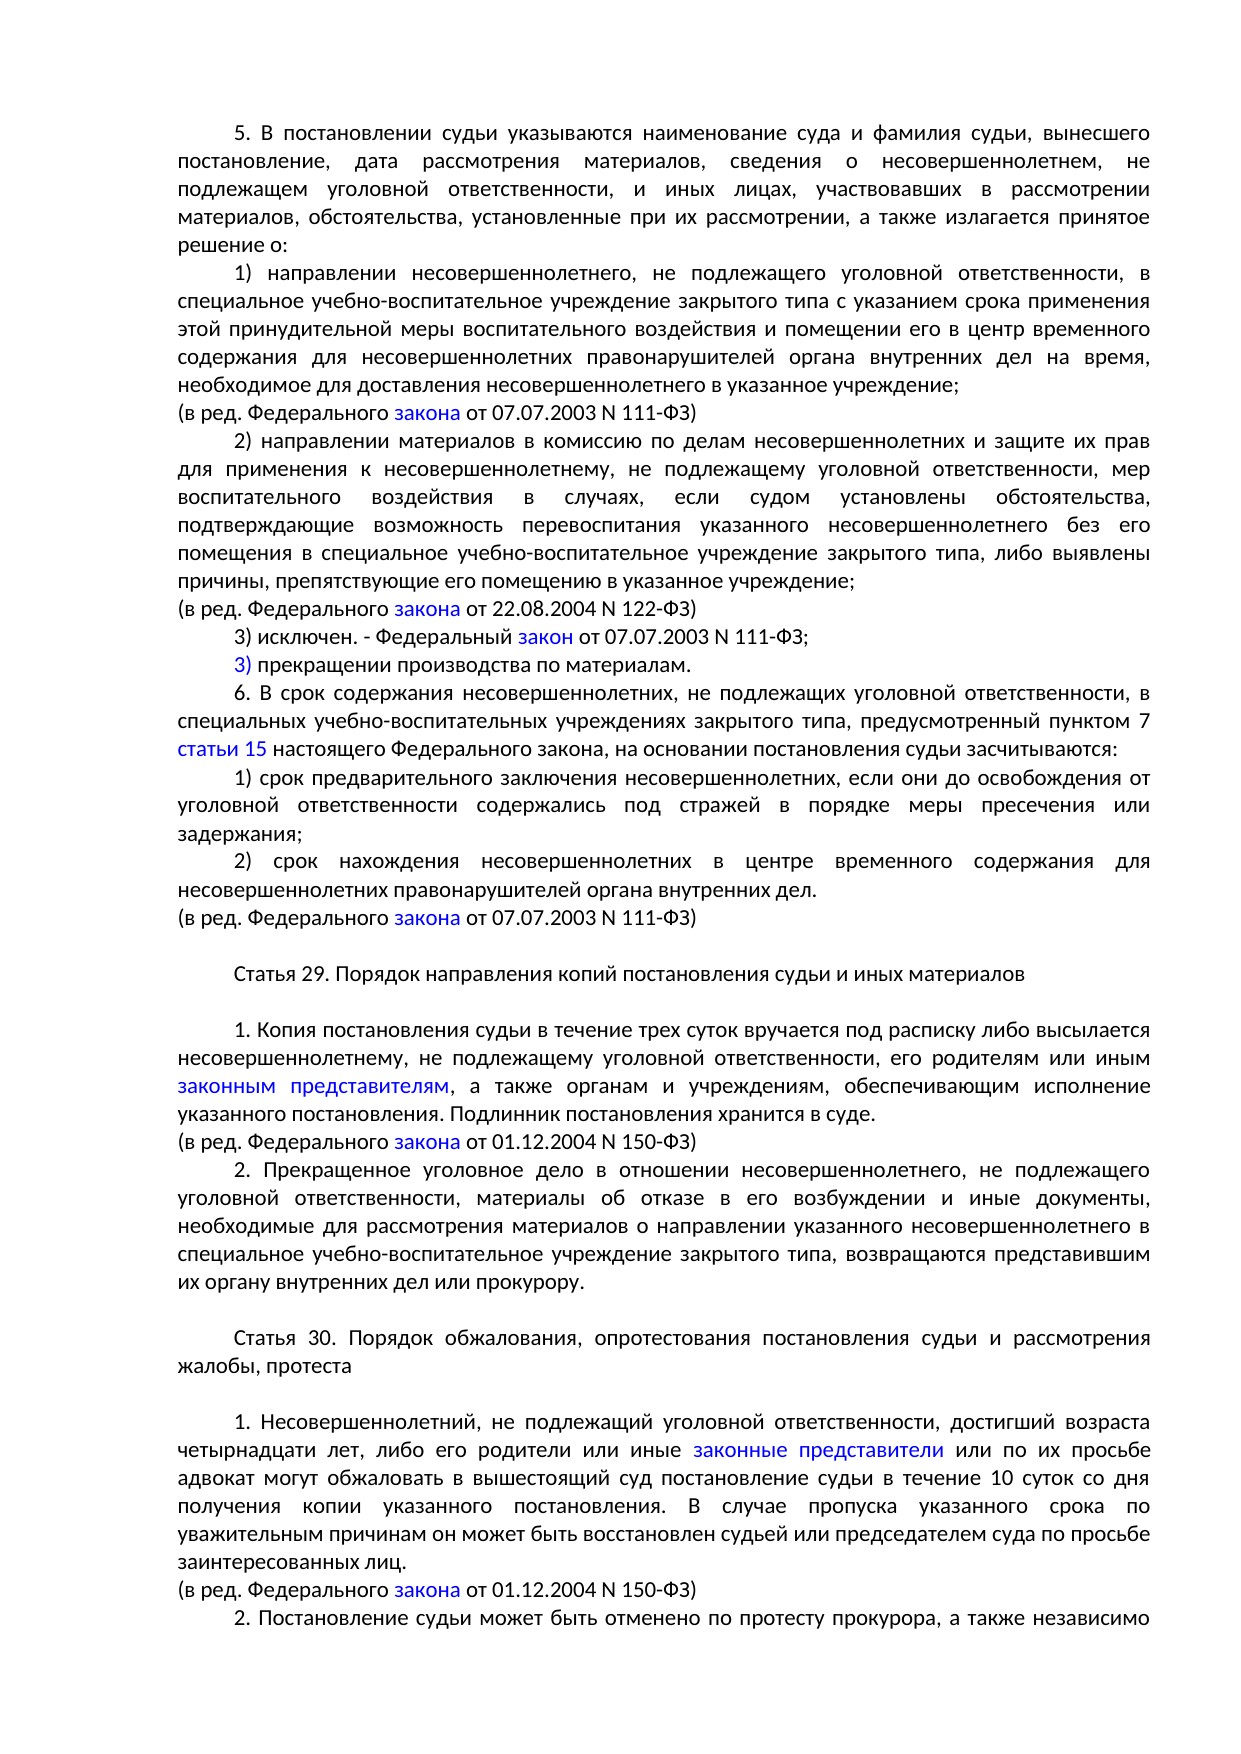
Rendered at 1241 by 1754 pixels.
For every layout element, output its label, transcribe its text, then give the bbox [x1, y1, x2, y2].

text 1) срок предварительного заключения несовершеннолетних, если они до освобождения от уголовной ответственности содержались под стражей в порядке меры пресечения или задержания; [177, 763, 1152, 847]
text Статья 29. Порядок направления копий постановления судьи и иных материалов [177, 959, 1152, 987]
text (в ред. Федерального закона от 07.07.2003 N 111-ФЗ) [177, 398, 1152, 426]
text 5. В постановлении судьи указываются наименование суда и фамилия судьи, вынесшего постановление, дата рассмотрения материалов, сведения о несовершеннолетнем, не подлежащем уголовной ответственности, и иных лицах, участвовавших в рассмотрении материалов, обстоятельства, установленные при их рассмотрении, а также излагается принятое решение о: [177, 118, 1152, 258]
text 3) исключен. - Федеральный закон от 07.07.2003 N 111-ФЗ; [177, 622, 1152, 651]
text 1) направлении несовершеннолетнего, не подлежащего уголовной ответственности, в специальное учебно-воспитательное учреждение закрытого типа с указанием срока применения этой принудительной меры воспитательного воздействия и помещении его в центр временного содержания для несовершеннолетних правонарушителей органа внутренних дел на время, необходимое для доставления несовершеннолетнего в указанное учреждение; [177, 258, 1152, 398]
text (в ред. Федерального закона от 22.08.2004 N 122-ФЗ) [177, 594, 1152, 622]
text 1. Несовершеннолетний, не подлежащий уголовной ответственности, достигший возраста четырнадцати лет, либо его родители или иные законные представители или по их просьбе адвокат могут обжаловать в вышестоящий суд постановление судьи в течение 10 суток со дня получения копии указанного постановления. В случае пропуска указанного срока по уважительным причинам он может быть восстановлен судьей или председателем суда по просьбе заинтересованных лиц. [177, 1407, 1152, 1575]
text 3) прекращении производства по материалам. [177, 651, 1152, 678]
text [177, 1603, 1152, 1631]
text 1. Копия постановления судьи в течение трех суток вручается под расписку либо высылается несовершеннолетнему, не подлежащему уголовной ответственности, его родителям или иным законным представителям, а также органам и учреждениям, обеспечивающим исполнение указанного постановления. Подлинник постановления хранится в суде. [177, 1015, 1152, 1127]
text 2) направлении материалов в комиссию по делам несовершеннолетних и защите их прав для применения к несовершеннолетнему, не подлежащему уголовной ответственности, мер воспитательного воздействия в случаях, если судом установлены обстоятельства, подтверждающие возможность перевоспитания указанного несовершеннолетнего без его помещения в специальное учебно-воспитательное учреждение закрытого типа, либо выявлены причины, препятствующие его помещению в указанное учреждение; [177, 426, 1152, 594]
text 6. В срок содержания несовершеннолетних, не подлежащих уголовной ответственности, в специальных учебно-воспитательных учреждениях закрытого типа, предусмотренный пунктом 7 статьи 15 настоящего Федерального закона, на основании постановления судьи засчитываются: [177, 678, 1152, 763]
text Статья 30. Порядок обжалования, опротестования постановления судьи и рассмотрения жалобы, протеста [177, 1323, 1152, 1379]
text (в ред. Федерального закона от 01.12.2004 N 150-ФЗ) [177, 1127, 1152, 1155]
text (в ред. Федерального закона от 07.07.2003 N 111-ФЗ) [177, 903, 1152, 931]
text (в ред. Федерального закона от 01.12.2004 N 150-ФЗ) [177, 1575, 1152, 1603]
text 2. Прекращенное уголовное дело в отношении несовершеннолетнего, не подлежащего уголовной ответственности, материалы об отказе в его возбуждении и иные документы, необходимые для рассмотрения материалов о направлении указанного несовершеннолетнего в специальное учебно-воспитательное учреждение закрытого типа, возвращаются представившим их органу внутренних дел или прокурору. [177, 1155, 1152, 1295]
text 2) срок нахождения несовершеннолетних в центре временного содержания для несовершеннолетних правонарушителей органа внутренних дел. [177, 847, 1152, 903]
